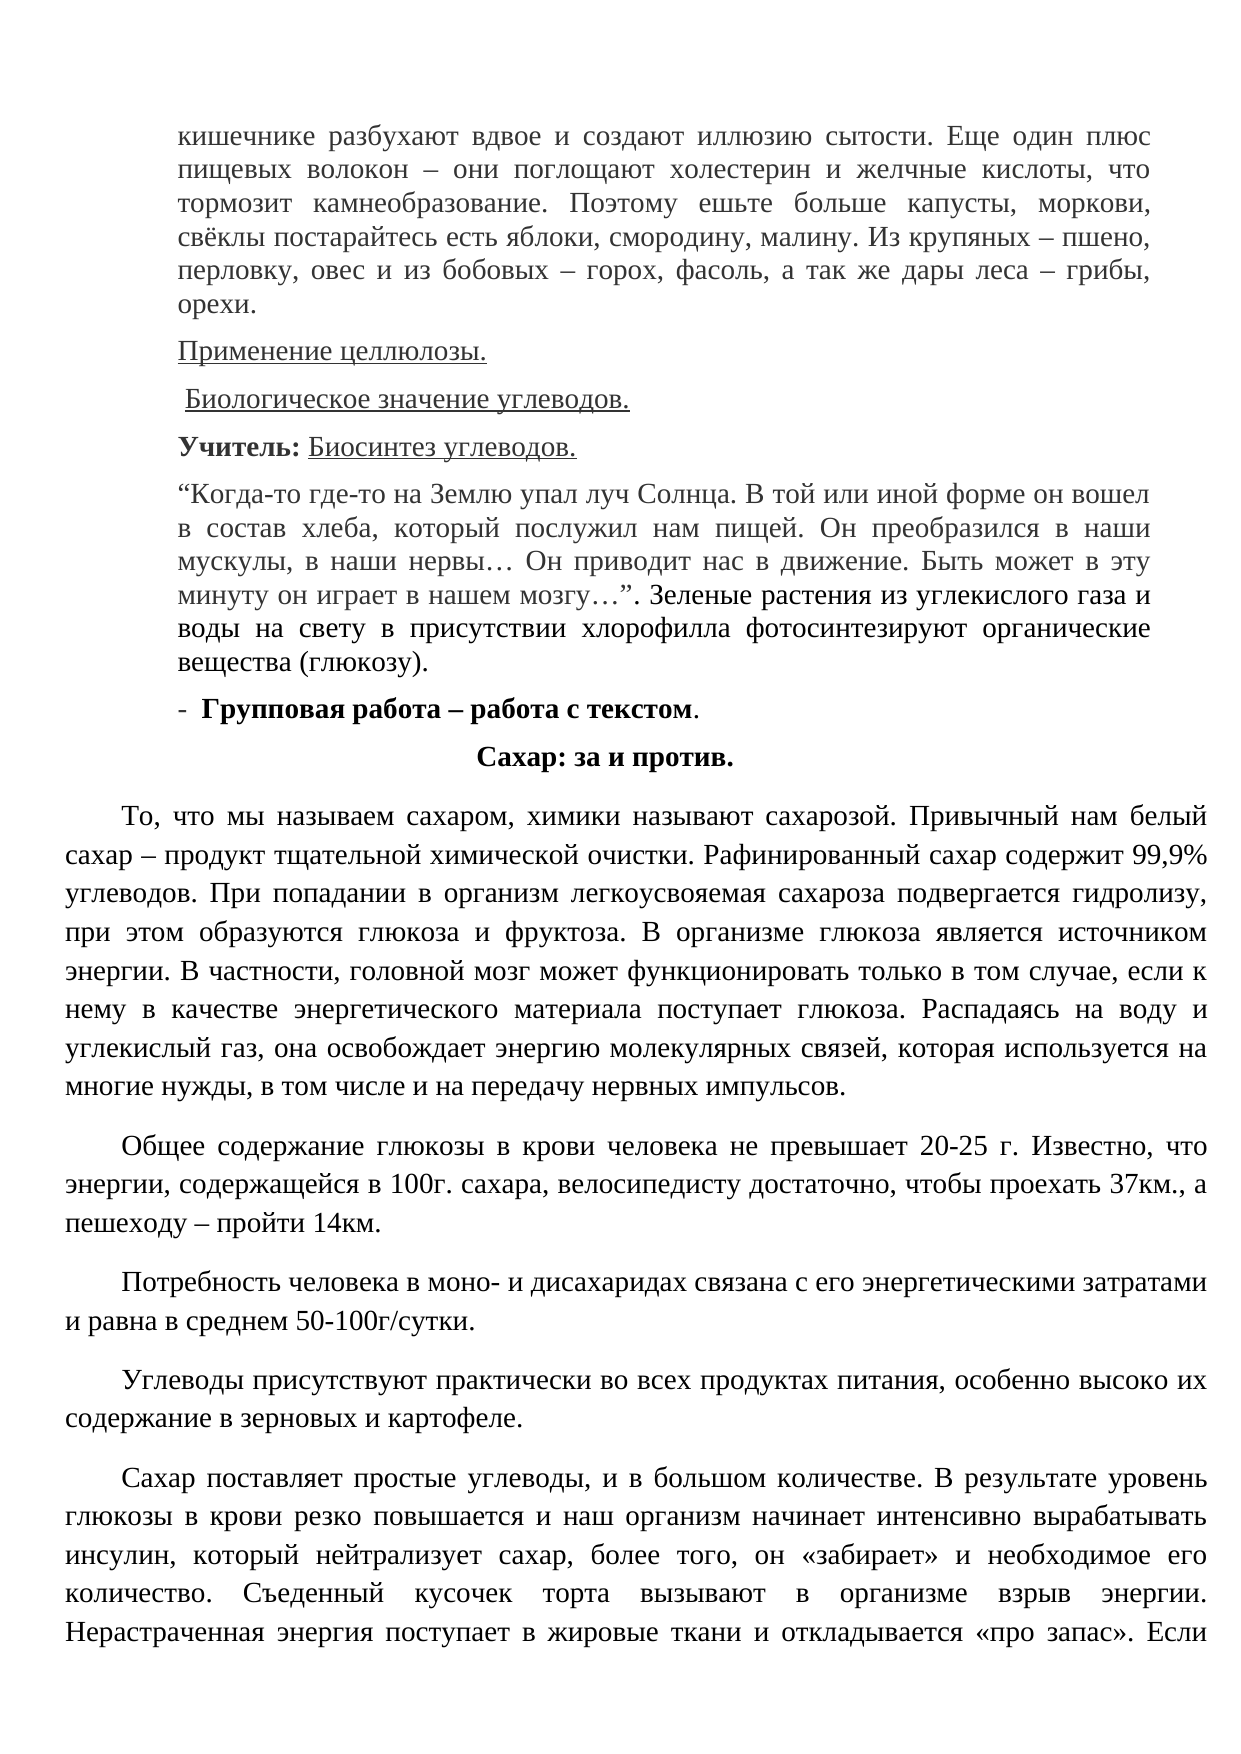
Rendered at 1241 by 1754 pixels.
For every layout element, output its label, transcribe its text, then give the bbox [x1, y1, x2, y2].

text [177, 118, 1152, 319]
text То, что мы называем сахаром, химики называют сахарозой. Привычный нам белый сахар – продукт тщательной химической очистки. Рафинированный сахар содержит 99,9% углеводов. При попадании в организм легкоусвояемая сахароза подвергается гидролизу, при этом образуются глюкоза и фруктоза. В организме глюкоза является источником энергии. В частности, головной мозг может функционировать только в том случае, если к нему в качестве энергетического материала поступает глюкоза. Распадаясь на воду и углекислый газ, она освобождает энергию молекулярных связей, которая используется на многие нужды, в том числе и на передачу нервных импульсов. [65, 798, 1208, 1102]
text Общее содержание глюкозы в крови человека не превышает 20-. Известно, что энергии, содержащейся в 100г. сахара, велосипедисту достаточно, чтобы проехать 37км., а пешеходу – пройти 14км. [65, 1128, 1208, 1238]
text “Когда-то где-то на Землю упал луч Солнца. В той или иной форме он вошел в состав хлеба, который послужил нам пищей. Он преобразился в наши мускулы, в наши нервы… Он приводит нас в движение. Быть может в эту минуту он играет в нашем мозгу…”. Зеленые растения из углекислого газа и воды на свету в присутствии хлорофилла фотосинтезируют органические вещества (глюкозу). [177, 476, 1152, 677]
text Учитель: Биосинтез углеводов. [177, 429, 1152, 462]
text - Групповая работа – работа с текстом. [177, 692, 1152, 725]
text Сахар: за и против. [177, 739, 1152, 773]
text Биологическое значение углеводов. [177, 381, 1152, 414]
text Применение целлюлозы. [177, 333, 1152, 367]
text Углеводы присутствуют практически во всех продуктах питания, особенно высоко их содержание в зерновых и картофеле. [65, 1362, 1208, 1434]
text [65, 1460, 1208, 1648]
text Потребность человека в моно- и дисахаридах связана с его энергетическими затратами и равна в среднем 50-100г/сутки. [65, 1264, 1208, 1336]
